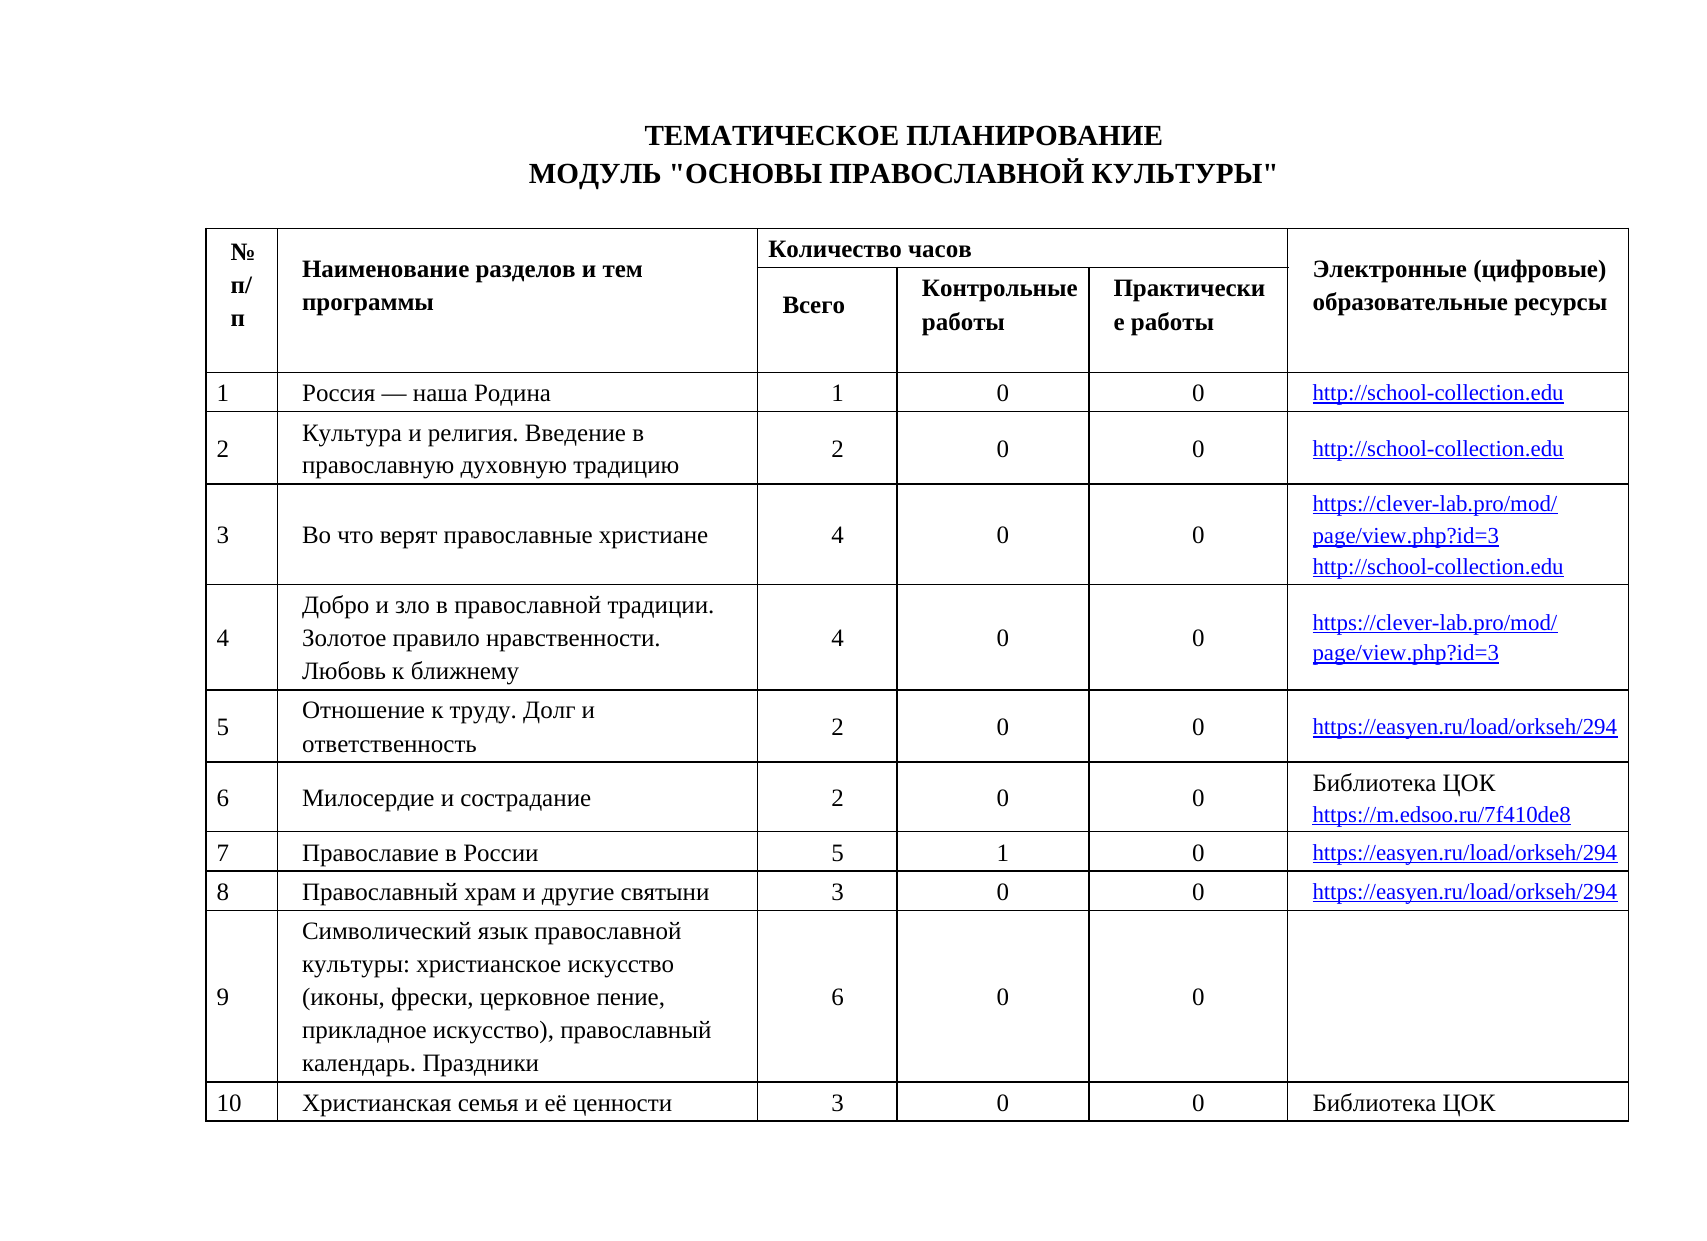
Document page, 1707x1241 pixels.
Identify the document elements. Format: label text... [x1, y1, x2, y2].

table_cell 6 [207, 763, 277, 831]
table_cell https://easyen.ru/load/orkseh/294 [1288, 832, 1628, 870]
table_cell 0 [898, 911, 1088, 1081]
table_cell 0 [1090, 412, 1287, 483]
table_cell 0 [1090, 691, 1287, 761]
table_cell 0 [898, 485, 1088, 583]
table_cell https://clever-lab.pro/mod/page/view.php?id=3 [1288, 585, 1628, 689]
table_cell Всего [758, 268, 896, 371]
table_cell 2 [758, 763, 896, 831]
table_cell Во что верят православные христиане [278, 485, 757, 583]
table_cell 5 [758, 832, 896, 870]
table_cell 0 [1090, 585, 1287, 689]
table_cell 0 [898, 373, 1088, 411]
table_cell https://easyen.ru/load/orkseh/294 [1288, 691, 1628, 761]
table_cell Православие в России [278, 832, 757, 870]
table_cell Практические работы [1090, 268, 1287, 371]
table_cell Добро и зло в православной традиции. Золотое правило нравственности. Любовь к ближнему [278, 585, 757, 689]
table_cell http://school-collection.edu [1288, 412, 1628, 483]
table_cell 4 [758, 485, 896, 583]
table_cell 3 [758, 1083, 896, 1120]
text ТЕМАТИЧЕСКОЕ ПЛАНИРОВАНИЕ [190, 118, 1618, 152]
table_header Электронные (цифровые) образовательные ресурсы [1288, 229, 1628, 371]
table_cell 0 [898, 1083, 1088, 1120]
table_cell Символический язык православной культуры: христианское искусство (иконы, фрески, церковное пение, прикладное искусство), православный календарь. Праздники [278, 911, 757, 1081]
table_cell https://easyen.ru/load/orkseh/294 [1288, 872, 1628, 909]
table_cell 1 [758, 373, 896, 411]
table_cell 10 [207, 1083, 277, 1120]
text МОДУЛЬ "ОСНОВЫ ПРАВОСЛАВНОЙ КУЛЬТУРЫ" [190, 157, 1618, 190]
table_cell 0 [1090, 911, 1287, 1081]
table_cell https://clever-lab.pro/mod/page/view.php?id=3 http://school-collection.edu [1288, 485, 1628, 583]
table_cell 0 [1090, 832, 1287, 870]
table_cell 2 [758, 691, 896, 761]
table_cell Контрольные работы [898, 268, 1088, 371]
table_cell 3 [758, 872, 896, 909]
table_cell 1 [207, 373, 277, 411]
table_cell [278, 1083, 757, 1120]
table_cell 0 [898, 585, 1088, 689]
table_cell 1 [898, 832, 1088, 870]
table_cell 0 [1090, 872, 1287, 909]
table_cell Библиотека ЦОК https://m.edsoo.ru/7f410de8 [1288, 763, 1628, 831]
table_header Количество часов [758, 229, 1287, 267]
table_cell Милосердие и сострадание [278, 763, 757, 831]
table_cell 0 [898, 872, 1088, 909]
table_cell 4 [207, 585, 277, 689]
table_cell 0 [898, 763, 1088, 831]
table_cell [1288, 1083, 1628, 1120]
table_cell 7 [207, 832, 277, 870]
table_cell 5 [207, 691, 277, 761]
table_cell 8 [207, 872, 277, 909]
table_cell 3 [207, 485, 277, 583]
table_cell 4 [758, 585, 896, 689]
table_cell [1288, 911, 1628, 1081]
table_cell Отношение к труду. Долг и ответственность [278, 691, 757, 761]
table_cell 0 [898, 691, 1088, 761]
table_cell 0 [898, 412, 1088, 483]
table_cell 2 [758, 412, 896, 483]
table_header № п/п [207, 229, 277, 371]
table_cell 0 [1090, 485, 1287, 583]
table_cell Православный храм и другие святыни [278, 872, 757, 909]
table_cell 2 [207, 412, 277, 483]
table_cell 0 [1090, 1083, 1287, 1120]
table_cell http://school-collection.edu [1288, 373, 1628, 411]
table_cell 9 [207, 911, 277, 1081]
table_cell Культура и религия. Введение в православную духовную традицию [278, 412, 757, 483]
table_header Наименование разделов и тем программы [278, 229, 757, 371]
table_cell Россия — наша Родина [278, 373, 757, 411]
table_cell 0 [1090, 763, 1287, 831]
table_cell 0 [1090, 373, 1287, 411]
table_cell 6 [758, 911, 896, 1081]
